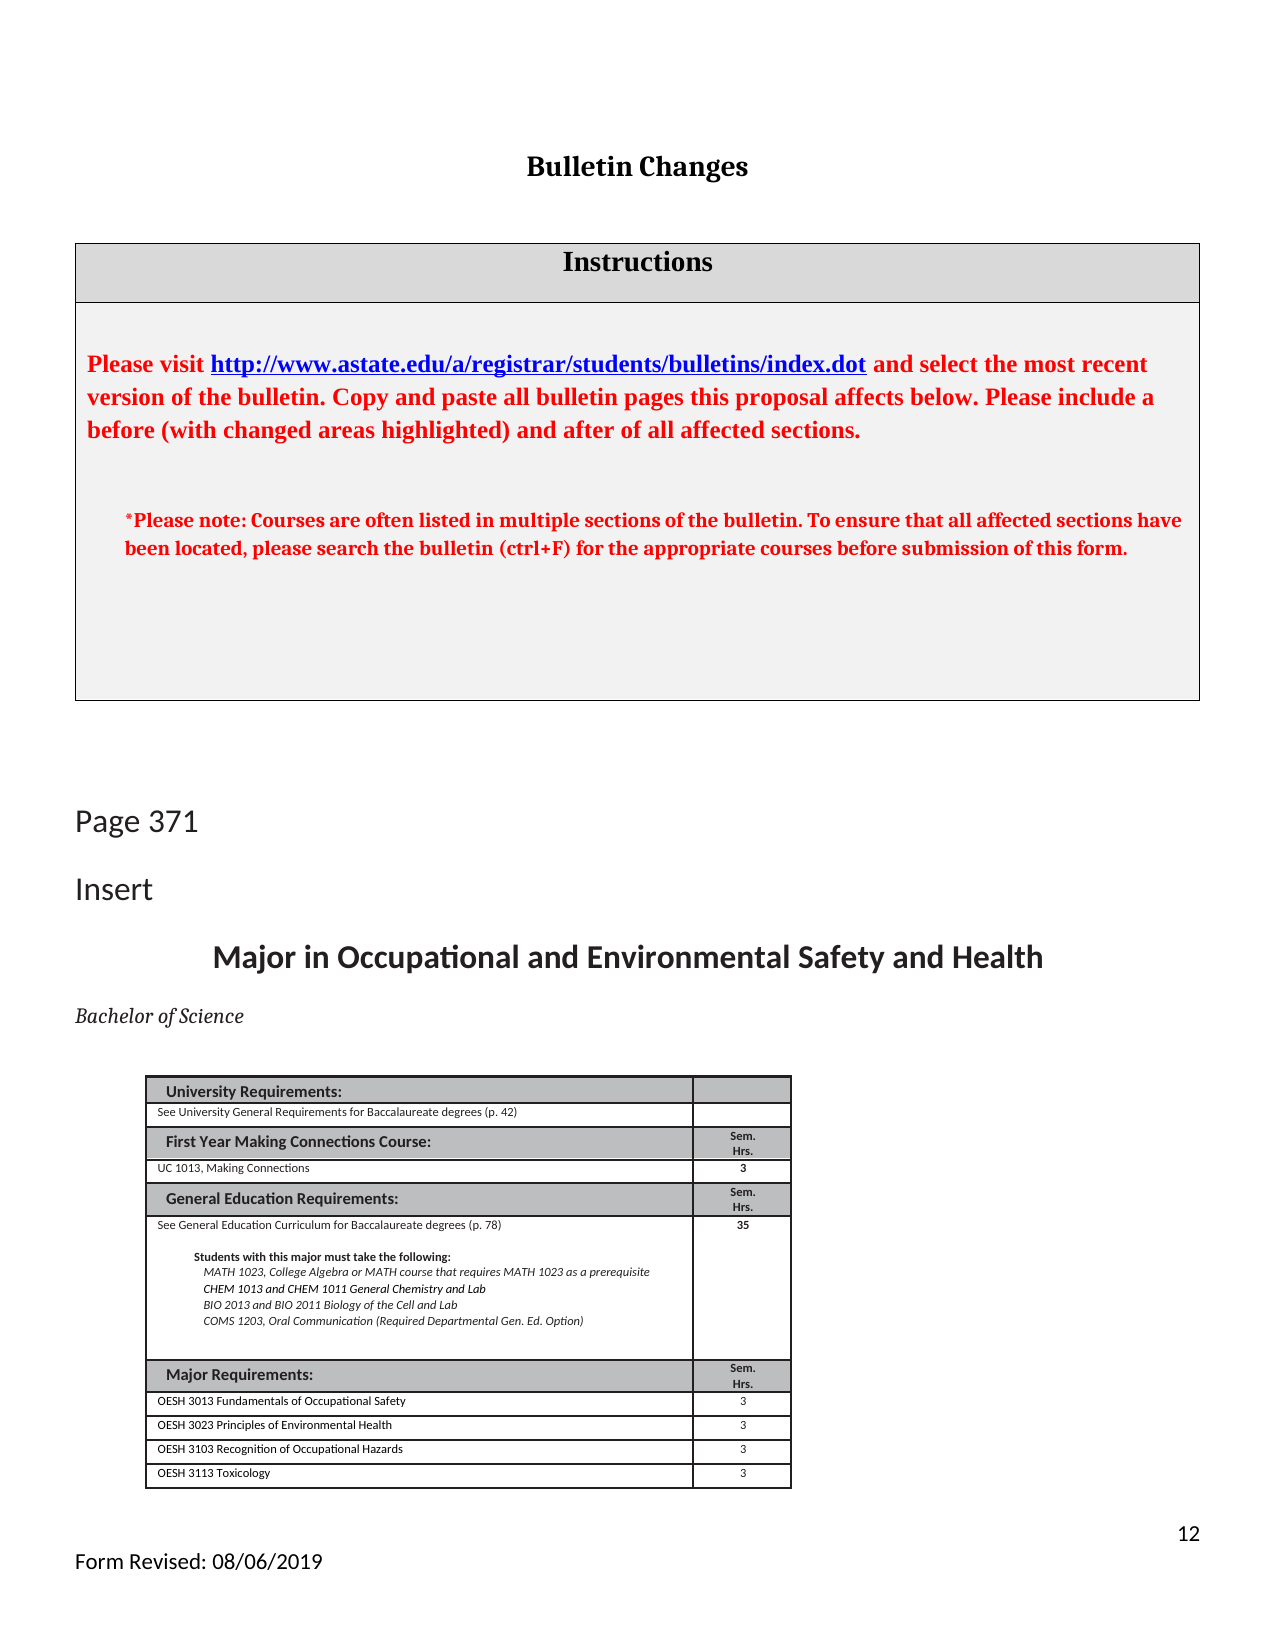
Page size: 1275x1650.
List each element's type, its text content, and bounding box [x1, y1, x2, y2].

table_cell Sem. Hrs. [694, 1361, 790, 1391]
text Bachelor of Science [75, 1003, 1200, 1028]
table_cell 35 [694, 1217, 790, 1358]
table_cell Sem. Hrs. [694, 1184, 790, 1215]
table_cell OESH 3023 Principles of Environmental Health [147, 1417, 692, 1439]
table_cell 3 [694, 1465, 790, 1487]
table_cell UC 1013, Making Connections [147, 1161, 692, 1182]
table_cell [694, 1104, 790, 1126]
table_cell 3 [694, 1393, 790, 1415]
table_cell 3 [694, 1417, 790, 1439]
table_cell Sem. Hrs. [694, 1128, 790, 1158]
text Insert [75, 868, 1182, 909]
table_cell 3 [694, 1161, 790, 1182]
text Major in Occupational and Environmental Safety and Health [75, 936, 1182, 976]
table_cell See General Education Curriculum for Baccalaureate degrees (p. 78) Students with this major must take the following: MATH 1023, College Algebra or MATH course that requires MATH 1023 as a prerequisite CHEM 1013 and CHEM 1011 General Chemistry and Lab BIO 2013 and BIO 2011 Biology of the Cell and Lab COMS 1203, Oral Communication (Required Departmental Gen. Ed. Option) [147, 1217, 692, 1358]
table_cell OESH 3103 Recognition of Occupational Hazards [147, 1441, 692, 1463]
table_header University Requirements: [147, 1078, 692, 1102]
table_cell OESH 3013 Fundamentals of Occupational Safety [147, 1393, 692, 1415]
table_cell See University General Requirements for Baccalaureate degrees (p. 42) [147, 1104, 692, 1126]
table_header Instructions [76, 244, 1199, 302]
table_cell General Education Requirements: [147, 1184, 692, 1215]
text Page 371 [75, 801, 1182, 841]
table_cell First Year Making Connections Course: [147, 1128, 692, 1158]
table_cell 3 [694, 1441, 790, 1463]
table_header [694, 1078, 790, 1102]
table_cell Major Requirements: [147, 1361, 692, 1391]
text Bulletin Changes [75, 150, 1200, 183]
table_cell Please visit http://www.astate.edu/a/registrar/students/bulletins/index.dot and select the most recent version of the bulletin. Copy and paste all bulletin pages this proposal affects below. Please include a before (with changed areas highlighted) and after of all affected sections. *Please note: Courses are often listed in multiple sections of the bulletin. To ensure that all affected sections have been located, please search the bulletin (ctrl+F) for the appropriate courses before submission of this form. [76, 303, 1199, 699]
table_cell OESH 3113 Toxicology [147, 1465, 692, 1487]
